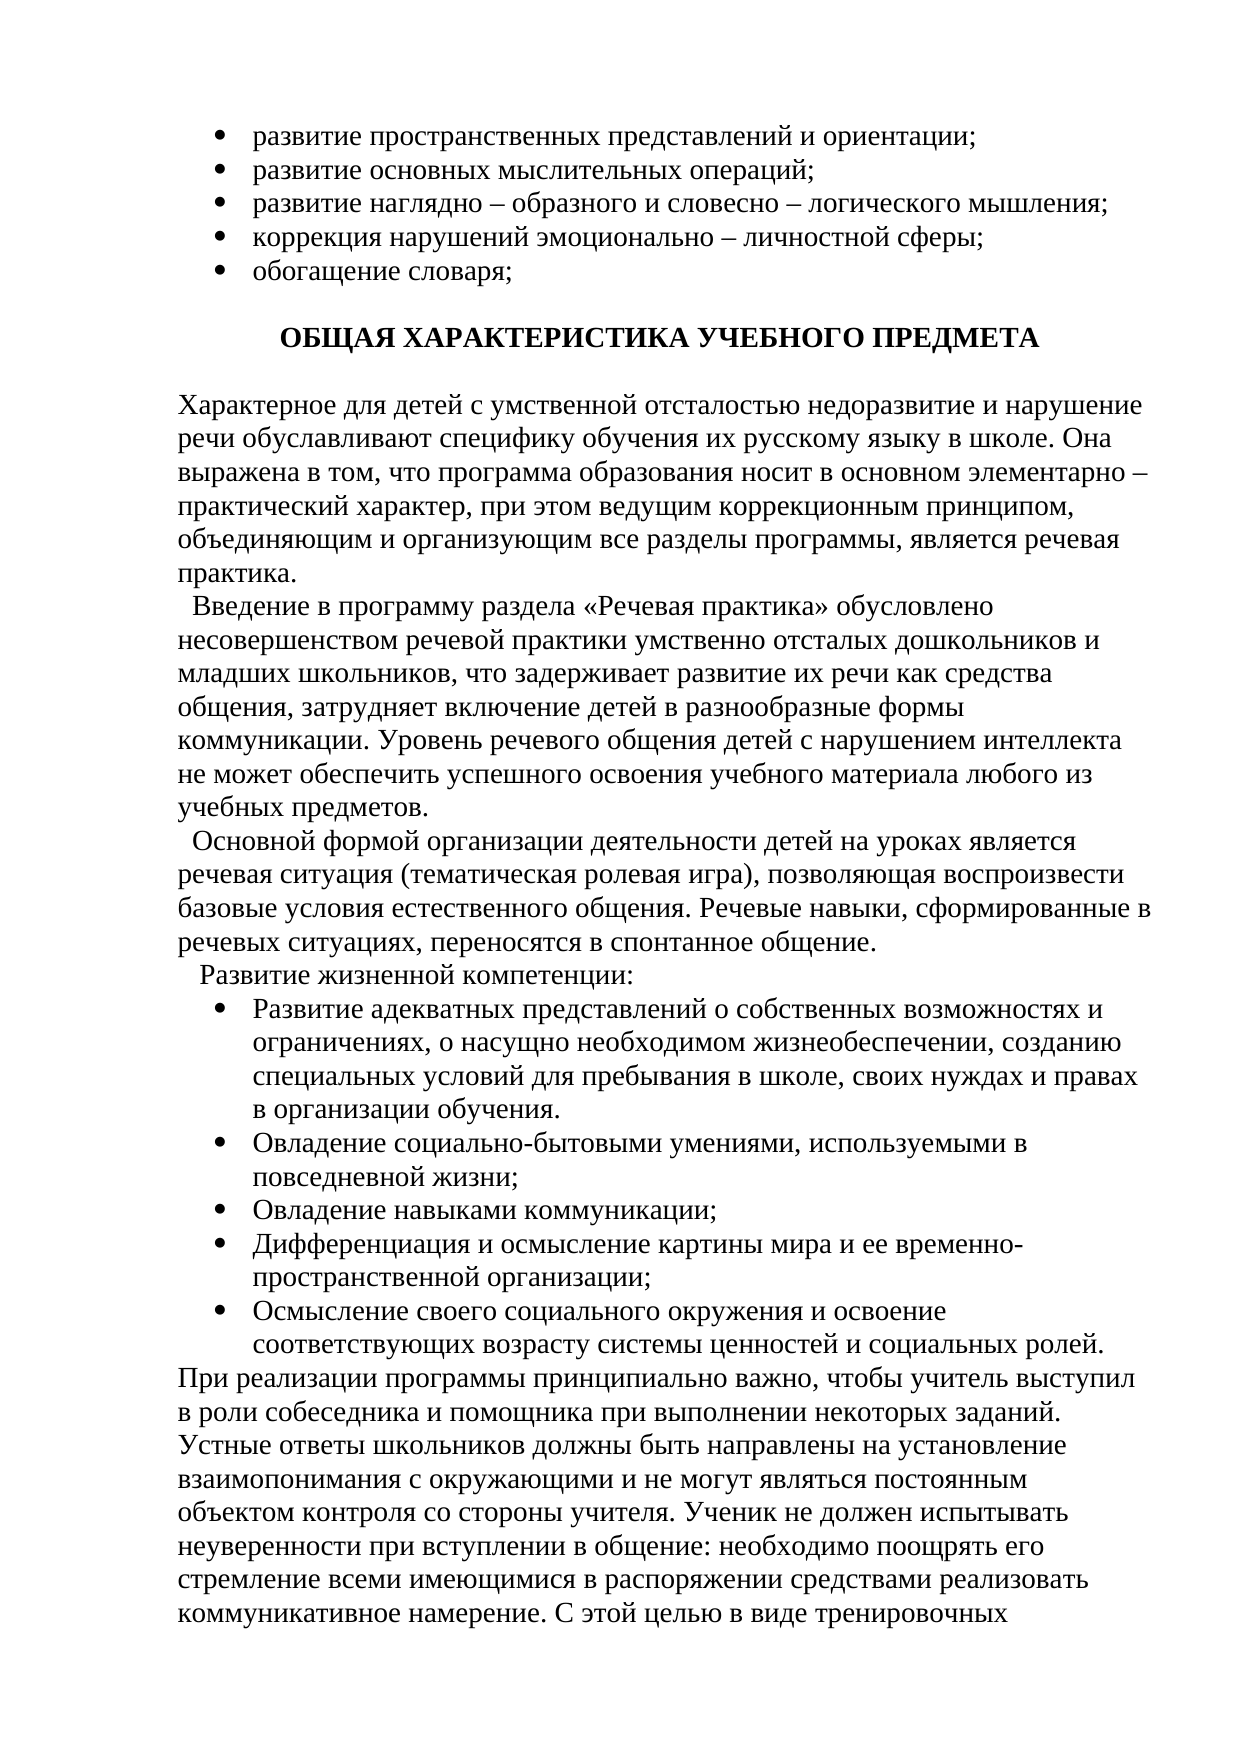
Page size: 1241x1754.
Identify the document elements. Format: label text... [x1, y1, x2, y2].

list Развитие адекватных представлений о собственных возможностях и ограничениях, о насущно необходимом жизнеобеспечении, созданию специальных условий для пребывания в школе, своих нуждах и правах в организации обучения. [215, 991, 1152, 1125]
list обогащение словаря; [215, 253, 1152, 286]
list Овладение социально-бытовыми умениями, используемыми в повседневной жизни; [215, 1125, 1152, 1192]
list Дифференциация и осмысление картины мира и ее временно-пространственной организации; [215, 1226, 1152, 1293]
text Развитие жизненной компетенции: [177, 957, 1152, 991]
text Характерное для детей с умственной отсталостью недоразвитие и нарушение речи обуславливают специфику обучения их русскому языку в школе. Она выражена в том, что программа образования носит в основном элементарно – практический характер, при этом ведущим коррекционным принципом, объединяющим и организующим все разделы программы, является речевая практика. [177, 387, 1152, 588]
list развитие пространственных представлений и ориентации; [215, 118, 1152, 152]
list Овладение навыками коммуникации; [215, 1192, 1152, 1226]
list коррекция нарушений эмоционально – личностной сферы; [215, 219, 1152, 253]
list развитие основных мыслительных операций; [215, 152, 1152, 185]
list развитие наглядно – образного и словесно – логического мышления; [215, 185, 1152, 219]
text Введение в программу раздела «Речевая практика» обусловлено несовершенством речевой практики умственно отсталых дошкольников и младших школьников, что задерживает развитие их речи как средства общения, затрудняет включение детей в разнообразные формы коммуникации. Уровень речевого общения детей с нарушением интеллекта не может обеспечить успешного освоения учебного материала любого из учебных предметов. [177, 588, 1152, 823]
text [177, 1360, 1152, 1628]
list Осмысление своего социального окружения и освоение соответствующих возрасту системы ценностей и социальных ролей. [215, 1293, 1152, 1360]
text ОБЩАЯ ХАРАКТЕРИСТИКА УЧЕБНОГО ПРЕДМЕТА [177, 320, 1152, 353]
text Основной формой организации деятельности детей на уроках является речевая ситуация (тематическая ролевая игра), позволяющая воспроизвести базовые условия естественного общения. Речевые навыки, сформированные в речевых ситуациях, переносятся в спонтанное общение. [177, 823, 1152, 957]
